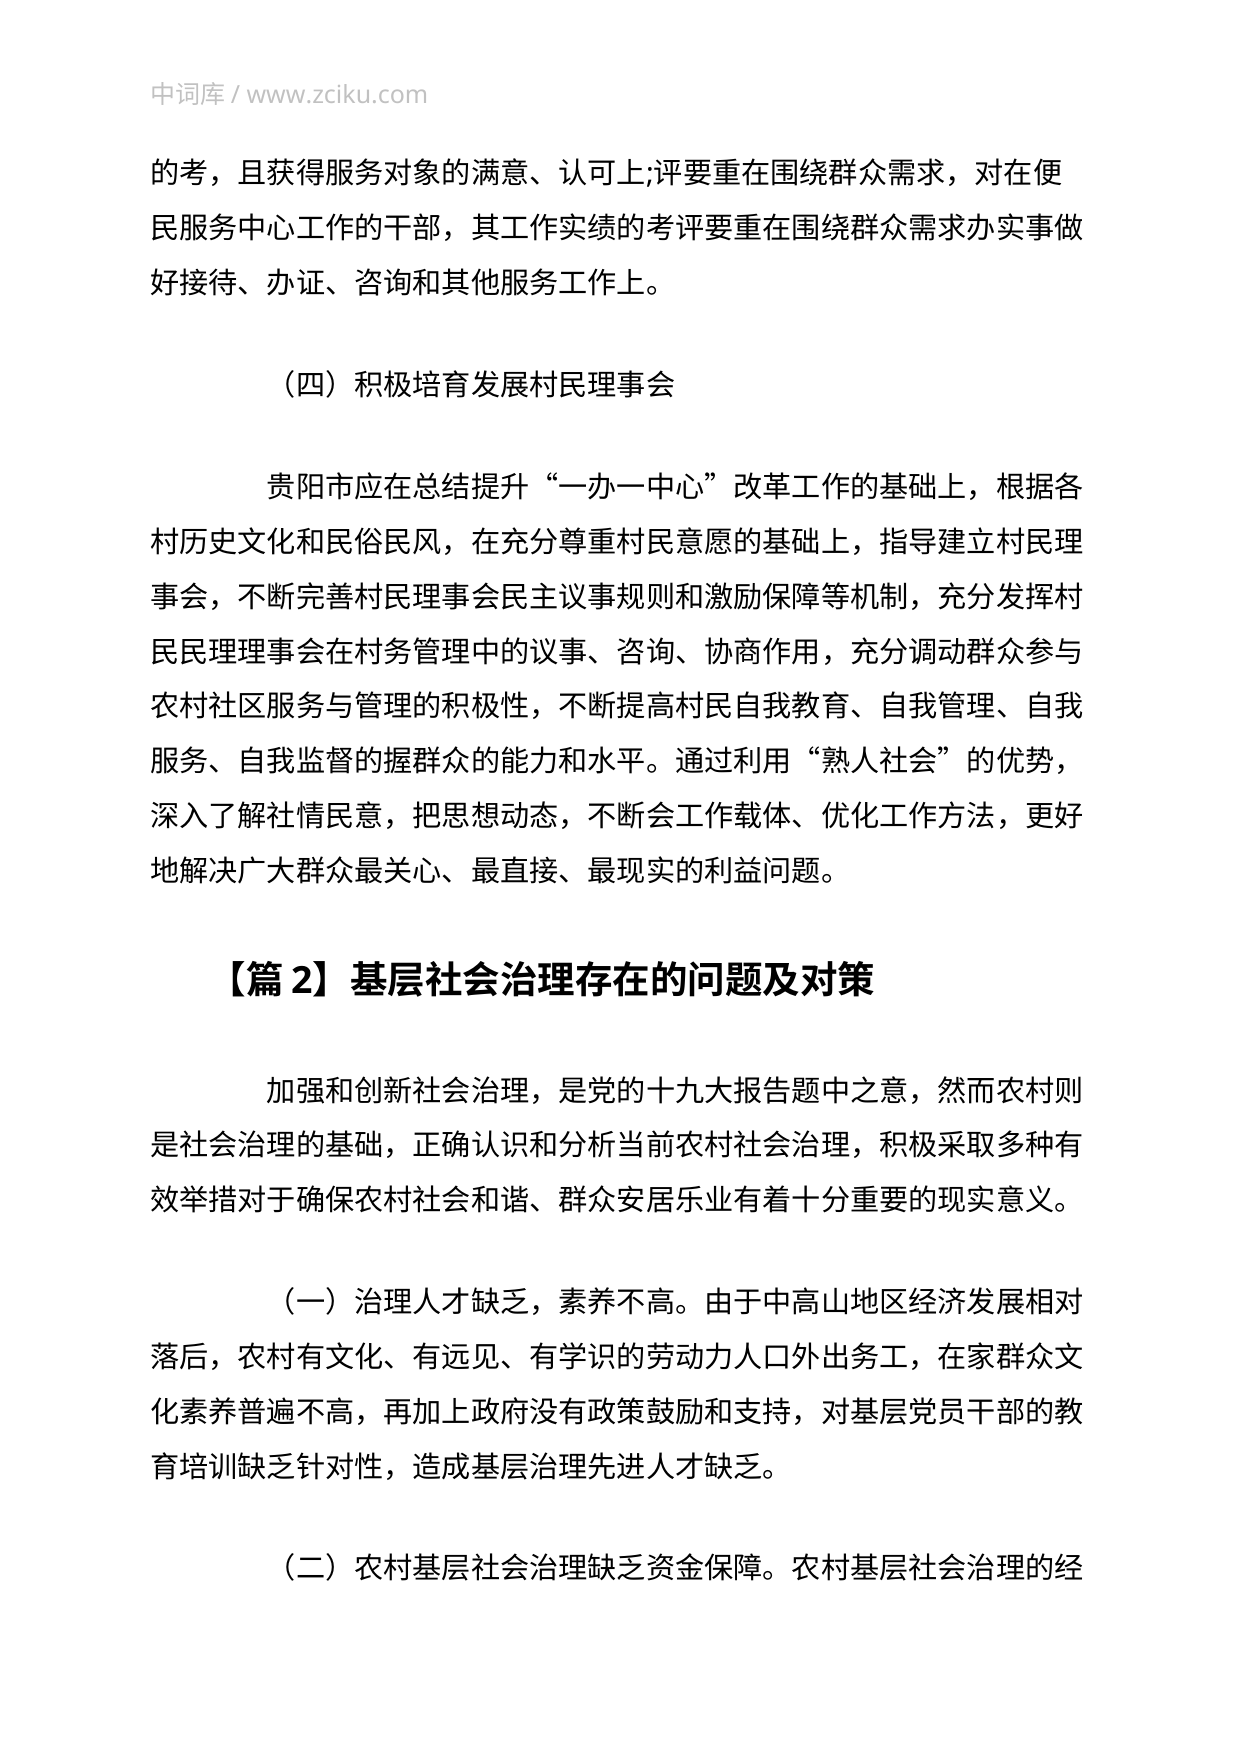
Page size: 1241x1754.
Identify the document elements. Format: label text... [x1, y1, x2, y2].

text 【篇2】基层社会治理存在的问题及对策 [150, 949, 1090, 1004]
text 贵阳市应在总结提升“一办一中心”改革工作的基础上，根据各村历史文化和民俗民风，在充分尊重村民意愿的基础上，指导建立村民理事会，不断完善村民理事会民主议事规则和激励保障等机制，充分发挥村民民理理事会在村务管理中的议事、咨询、协商作用，充分调动群众参与农村社区服务与管理的积极性，不断提高村民自我教育、自我管理、自我服务、自我监督的握群众的能力和水平。通过利用“熟人社会”的优势，深入了解社情民意，把思想动态，不断会工作载体、优化工作方法，更好地解决广大群众最关心、最直接、最现实的利益问题。 [150, 463, 1090, 890]
text （一）治理人才缺乏，素养不高。由于中高山地区经济发展相对落后，农村有文化、有远见、有学识的劳动力人口外出务工，在家群众文化素养普遍不高，再加上政府没有政策鼓励和支持，对基层党员干部的教育培训缺乏针对性，造成基层治理先进人才缺乏。 [150, 1279, 1090, 1486]
text 加强和创新社会治理，是党的十九大报告题中之意，然而农村则是社会治理的基础，正确认识和分析当前农村社会治理，积极采取多种有效举措对于确保农村社会和谐、群众安居乐业有着十分重要的现实意义。 [150, 1067, 1090, 1219]
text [150, 1545, 1090, 1587]
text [150, 150, 1090, 302]
text （四）积极培育发展村民理事会 [150, 362, 1090, 404]
